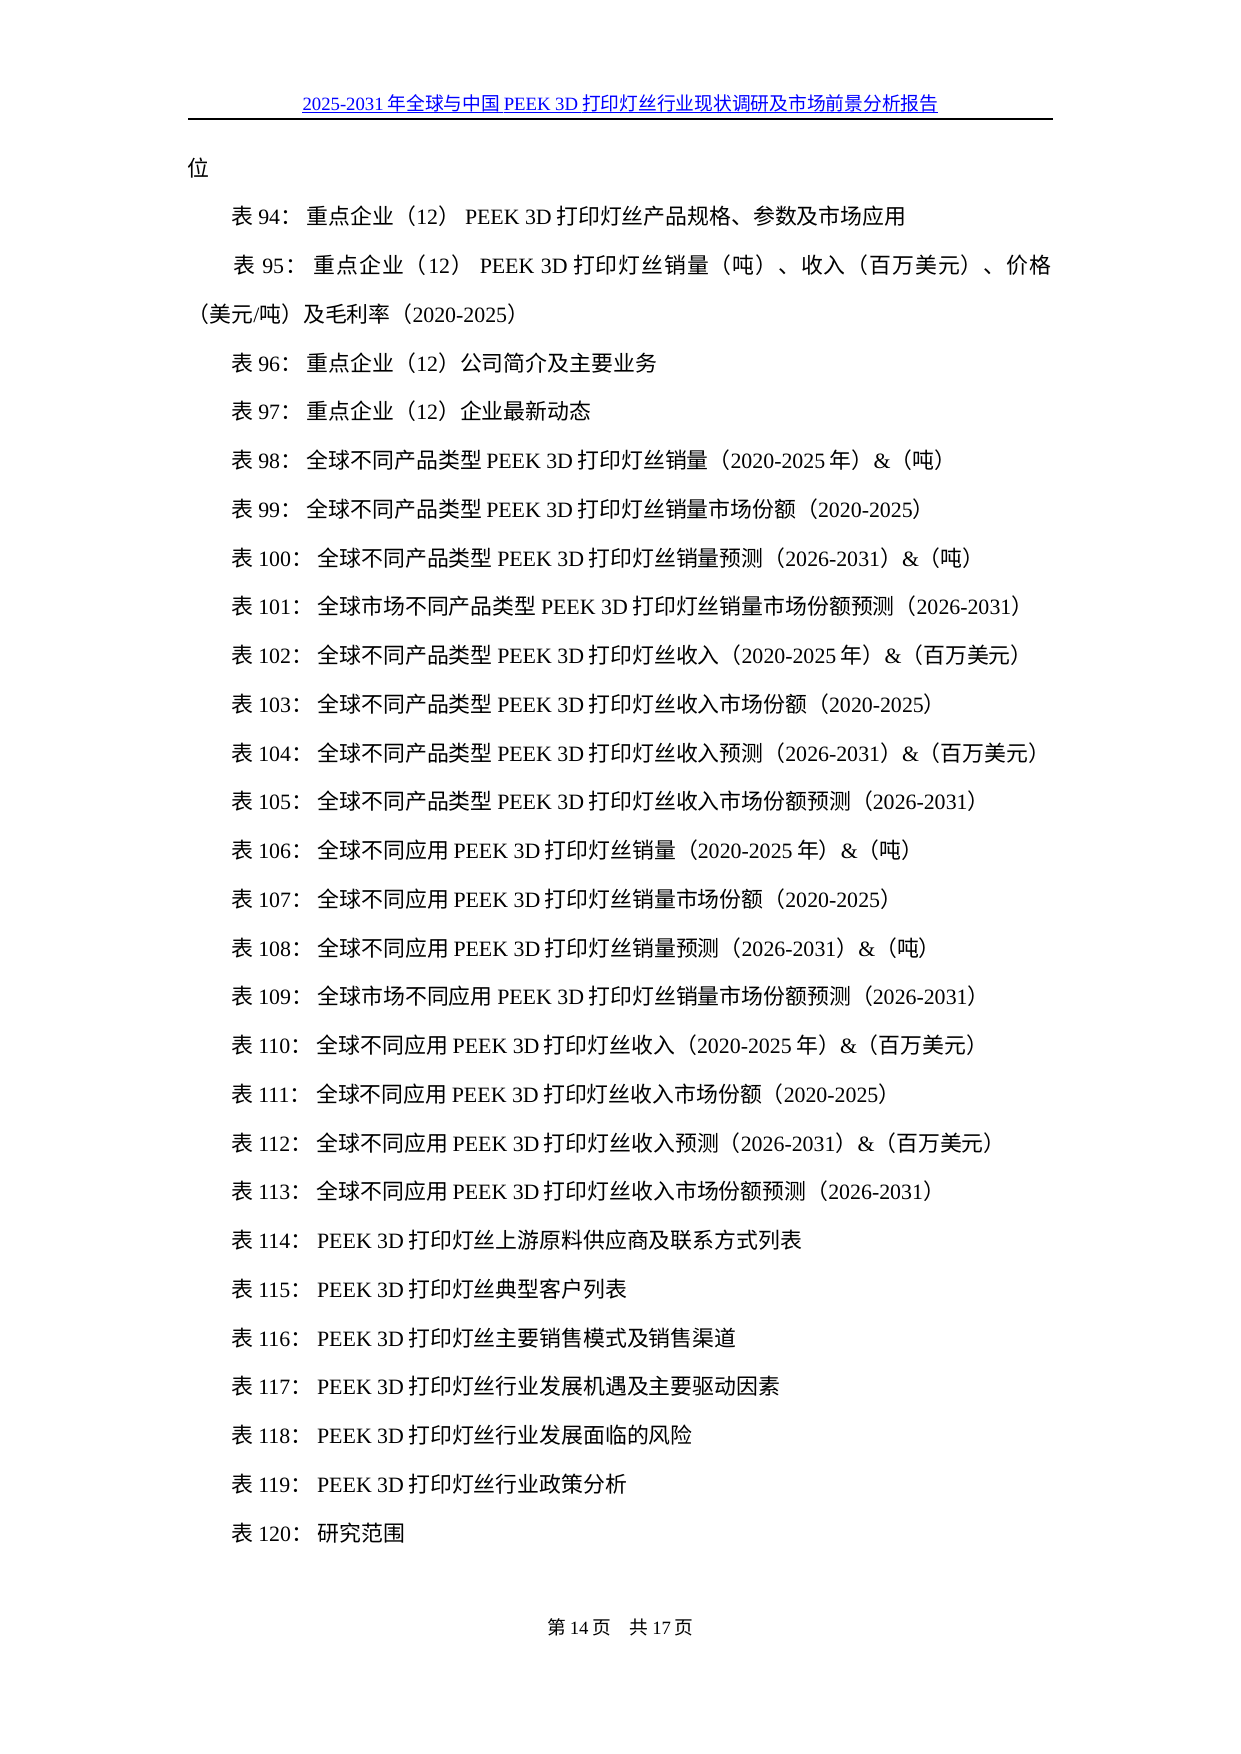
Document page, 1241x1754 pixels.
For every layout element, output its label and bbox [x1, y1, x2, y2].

text [187, 150, 1053, 1548]
